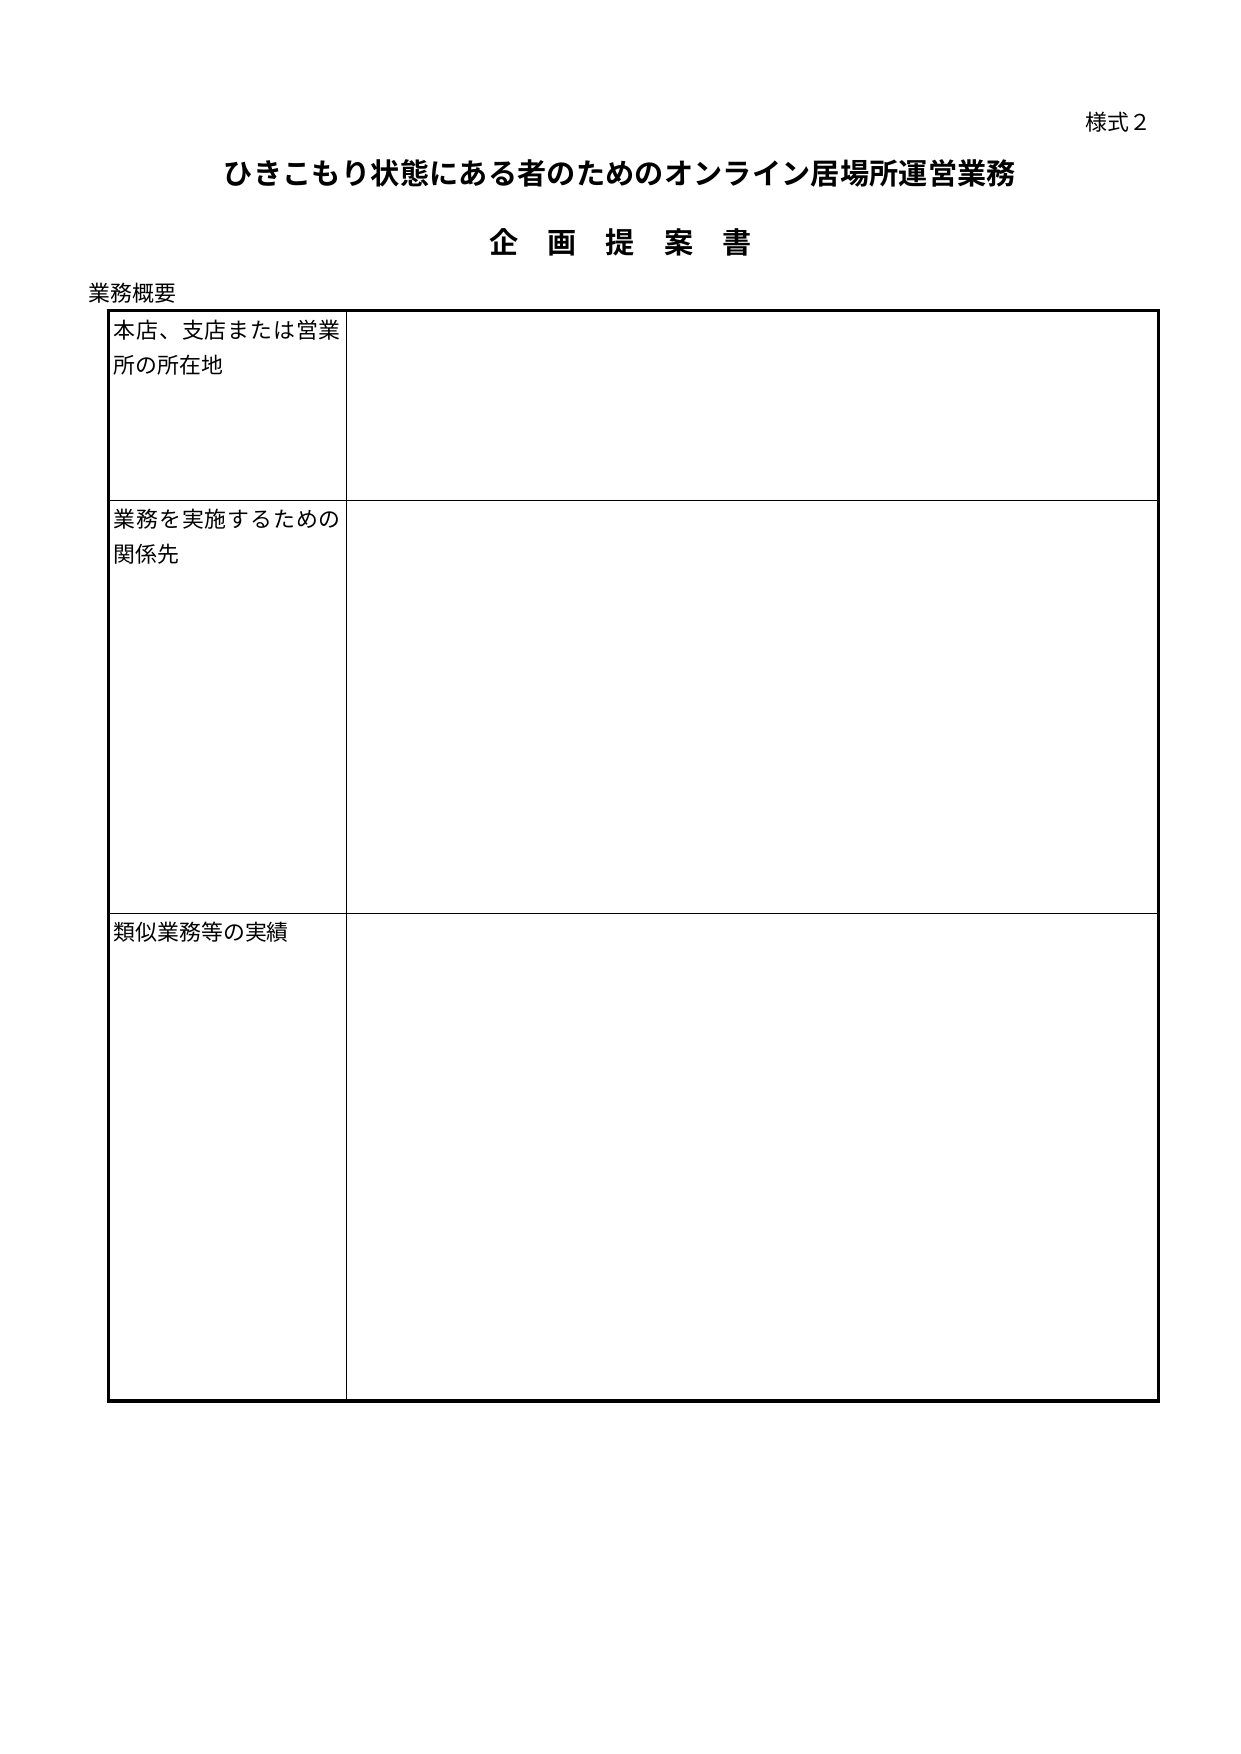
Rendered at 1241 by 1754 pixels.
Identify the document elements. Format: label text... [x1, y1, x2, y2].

table_cell [347, 501, 1157, 913]
text 業務概要 [89, 275, 1152, 309]
table_header 本店、支店または営業所の所在地 [110, 312, 346, 500]
text ひきこもり状態にある者のためのオンライン居場所運営業務 [89, 138, 1152, 206]
table_cell 業務を実施するための関係先 [110, 501, 346, 913]
text 様式２ [89, 103, 1152, 138]
table_header [347, 312, 1157, 500]
table_cell 類似業務等の実績 [110, 914, 346, 1399]
text 企 画 提 案 書 [89, 206, 1152, 275]
table_cell [347, 914, 1157, 1399]
